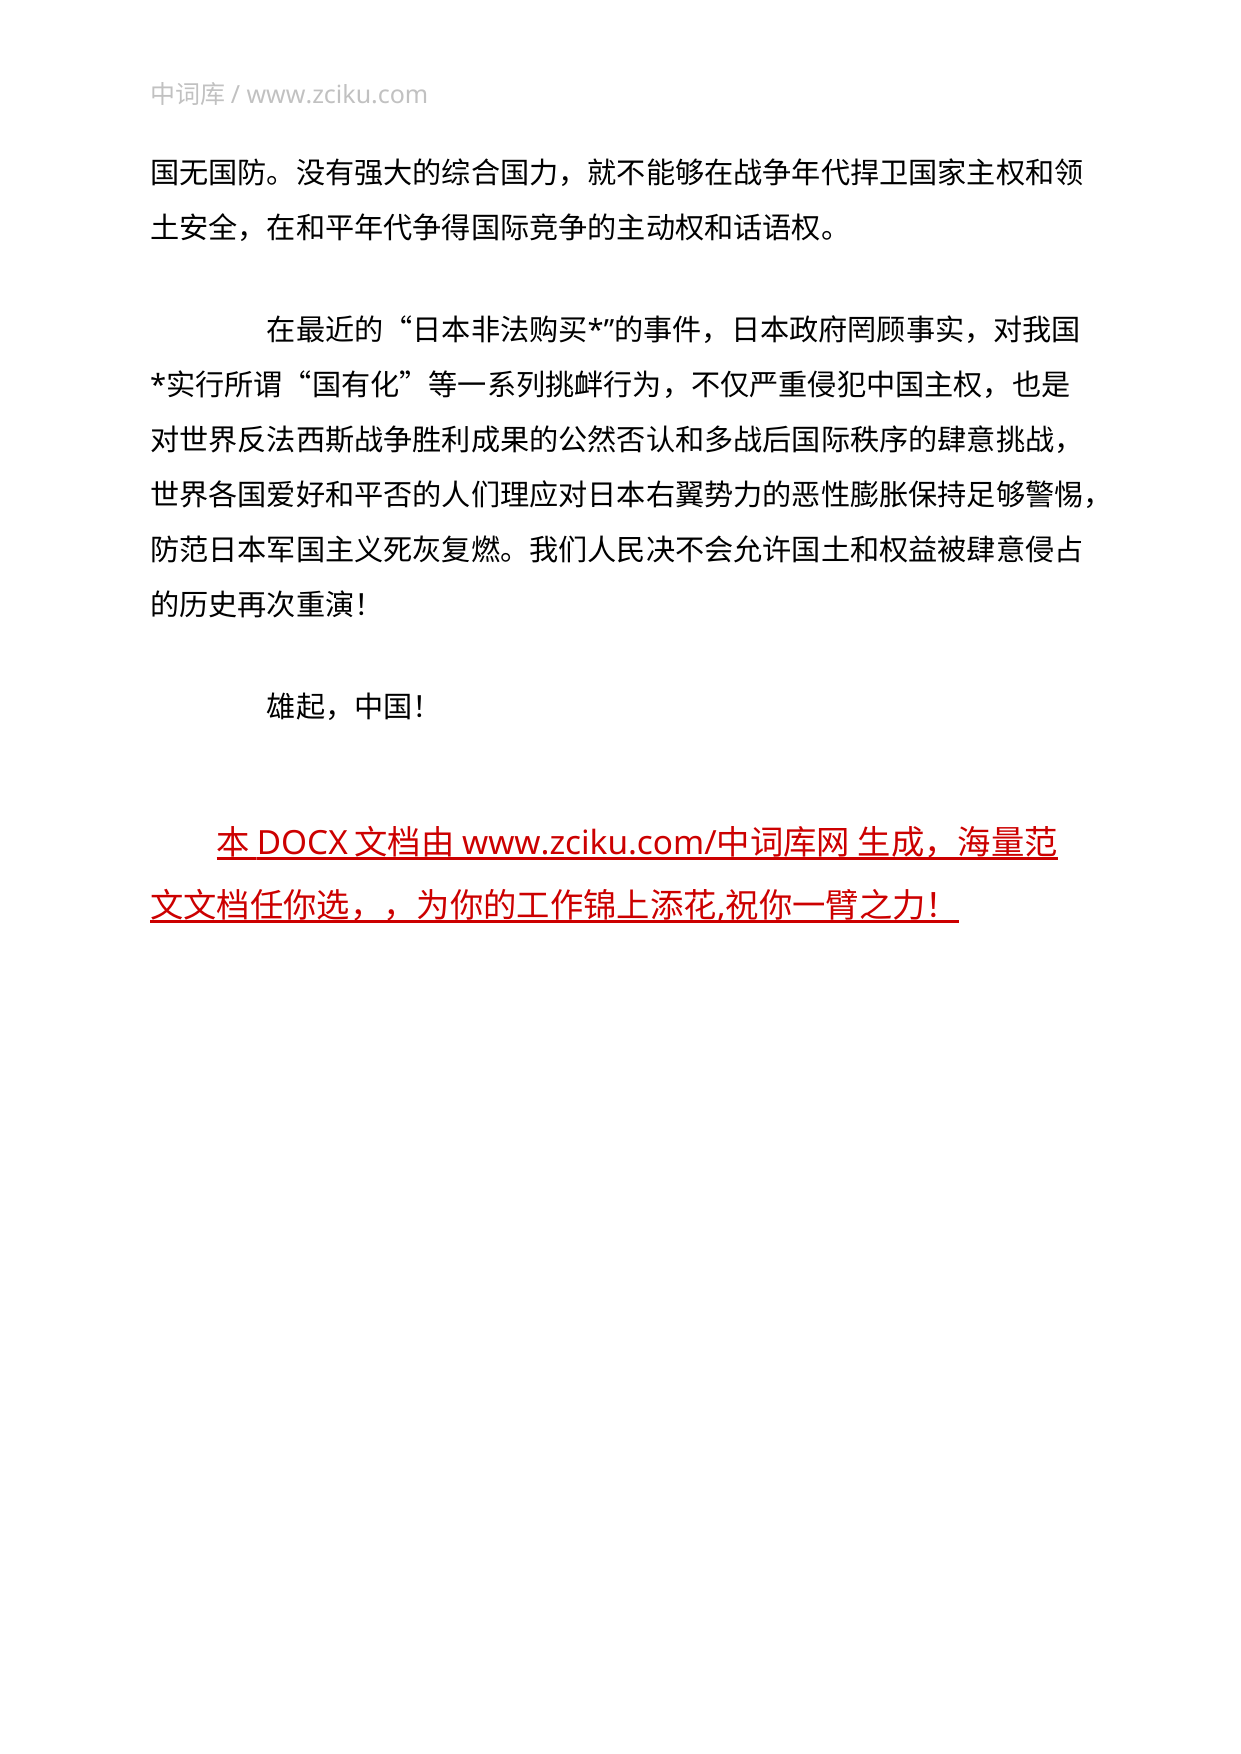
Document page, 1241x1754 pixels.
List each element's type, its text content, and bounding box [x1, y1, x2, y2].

text 雄起，中国！ [150, 683, 1090, 725]
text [150, 150, 1090, 247]
text 本DOCX文档由 www.zciku.com/中词库网 生成，海量范文文档任你选，，为你的工作锦上添花,祝你一臂之力！ [150, 816, 1090, 927]
text 在最近的“日本非法购买*”的事件，日本政府罔顾事实，对我国*实行所谓“国有化”等一系列挑衅行为，不仅严重侵犯中国主权，也是对世界反法西斯战争胜利成果的公然否认和多战后国际秩序的肆意挑战，世界各国爱好和平否的人们理应对日本右翼势力的恶性膨胀保持足够警惕，防范日本军国主义死灰复燃。我们人民决不会允许国土和权益被肆意侵占的历史再次重演！ [150, 307, 1090, 624]
